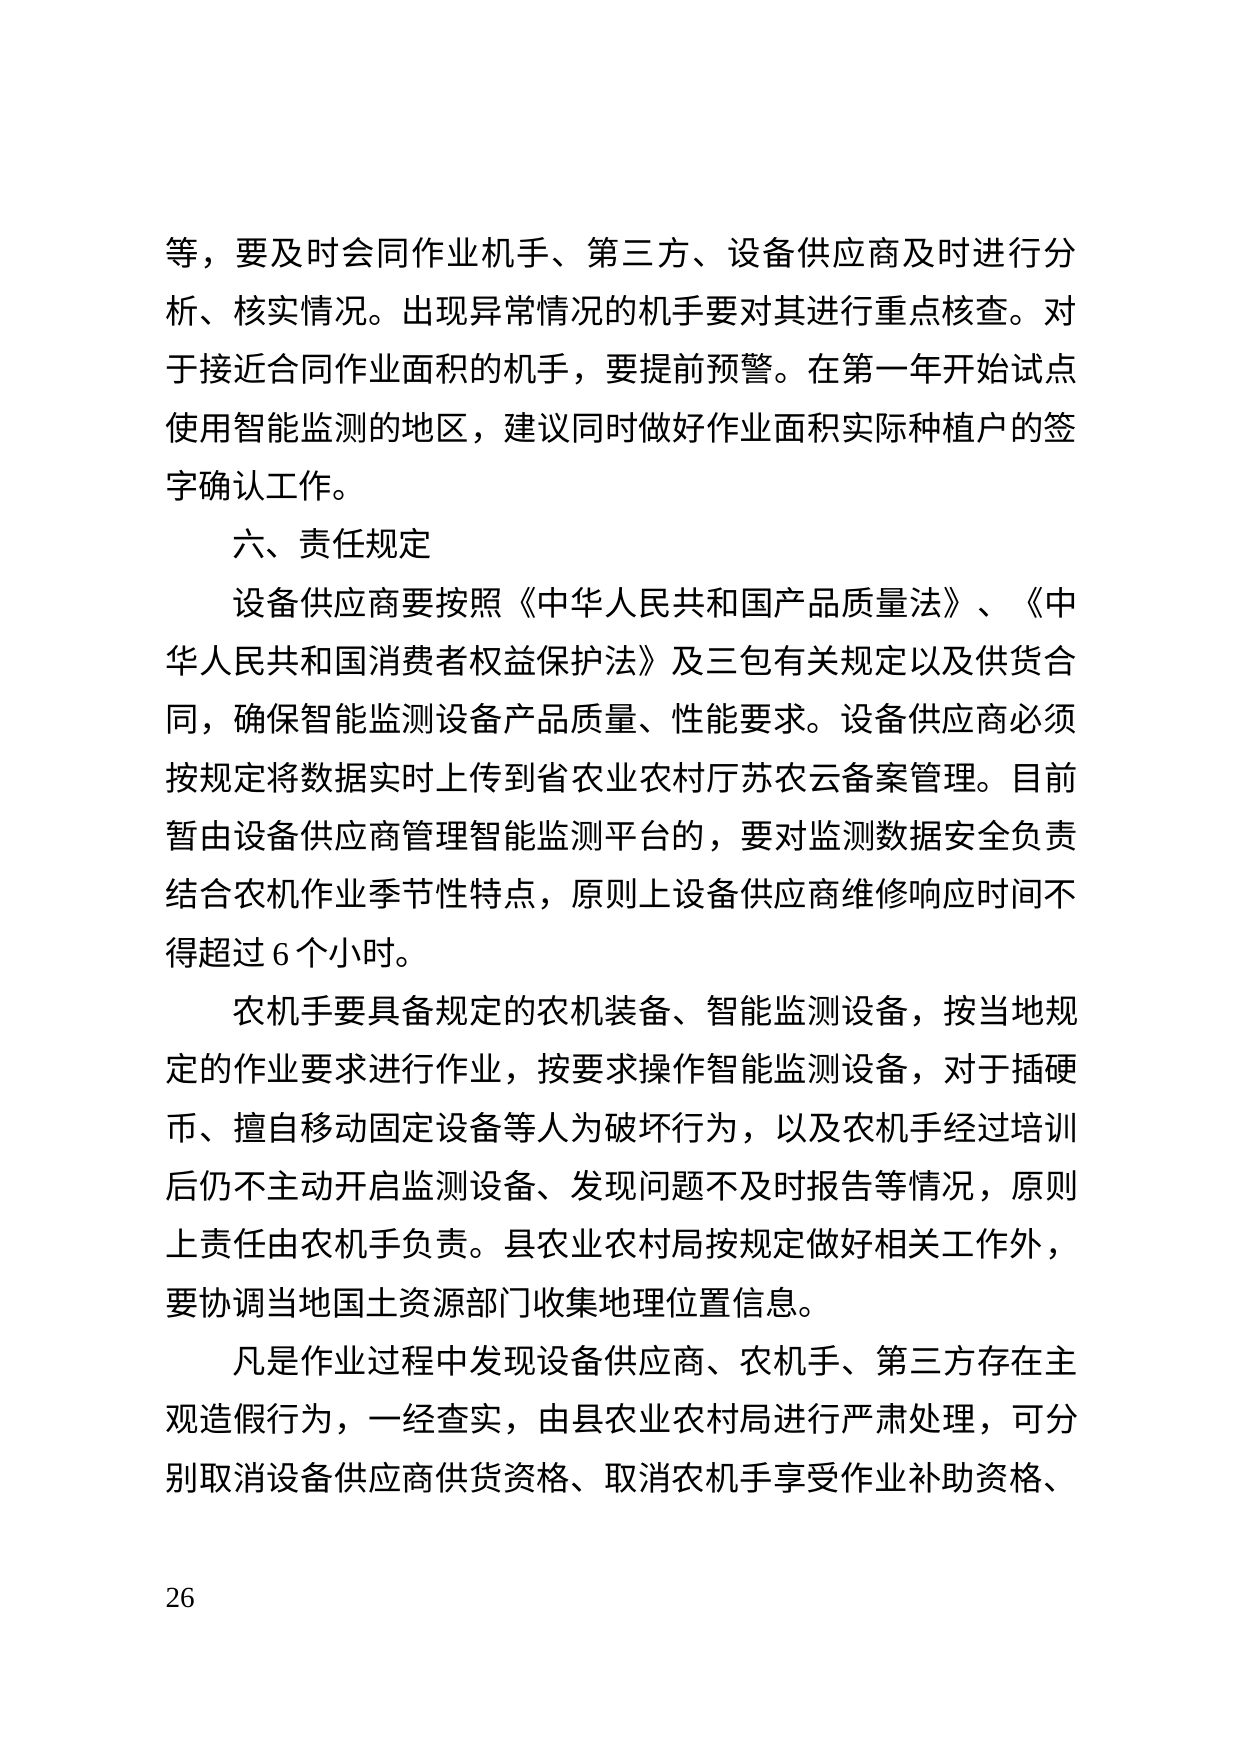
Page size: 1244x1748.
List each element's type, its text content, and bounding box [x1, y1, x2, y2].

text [165, 1327, 1078, 1502]
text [165, 218, 1078, 510]
text 农机手要具备规定的农机装备、智能监测设备，按当地规定的作业要求进行作业，按要求操作智能监测设备，对于插硬币、擅自移动固定设备等人为破坏行为，以及农机手经过培训后仍不主动开启监测设备、发现问题不及时报告等情况，原则上责任由农机手负责。县农业农村局按规定做好相关工作外，要协调当地国土资源部门收集地理位置信息。 [165, 977, 1078, 1327]
text 六、责任规定 [165, 510, 1078, 568]
text 设备供应商要按照《中华人民共和国产品质量法》、《中华人民共和国消费者权益保护法》及三包有关规定以及供货合同，确保智能监测设备产品质量、性能要求。设备供应商必须按规定将数据实时上传到省农业农村厅苏农云备案管理。目前暂由设备供应商管理智能监测平台的，要对监测数据安全负责结合农机作业季节性特点，原则上设备供应商维修响应时间不得超过6个小时。 [165, 568, 1078, 977]
